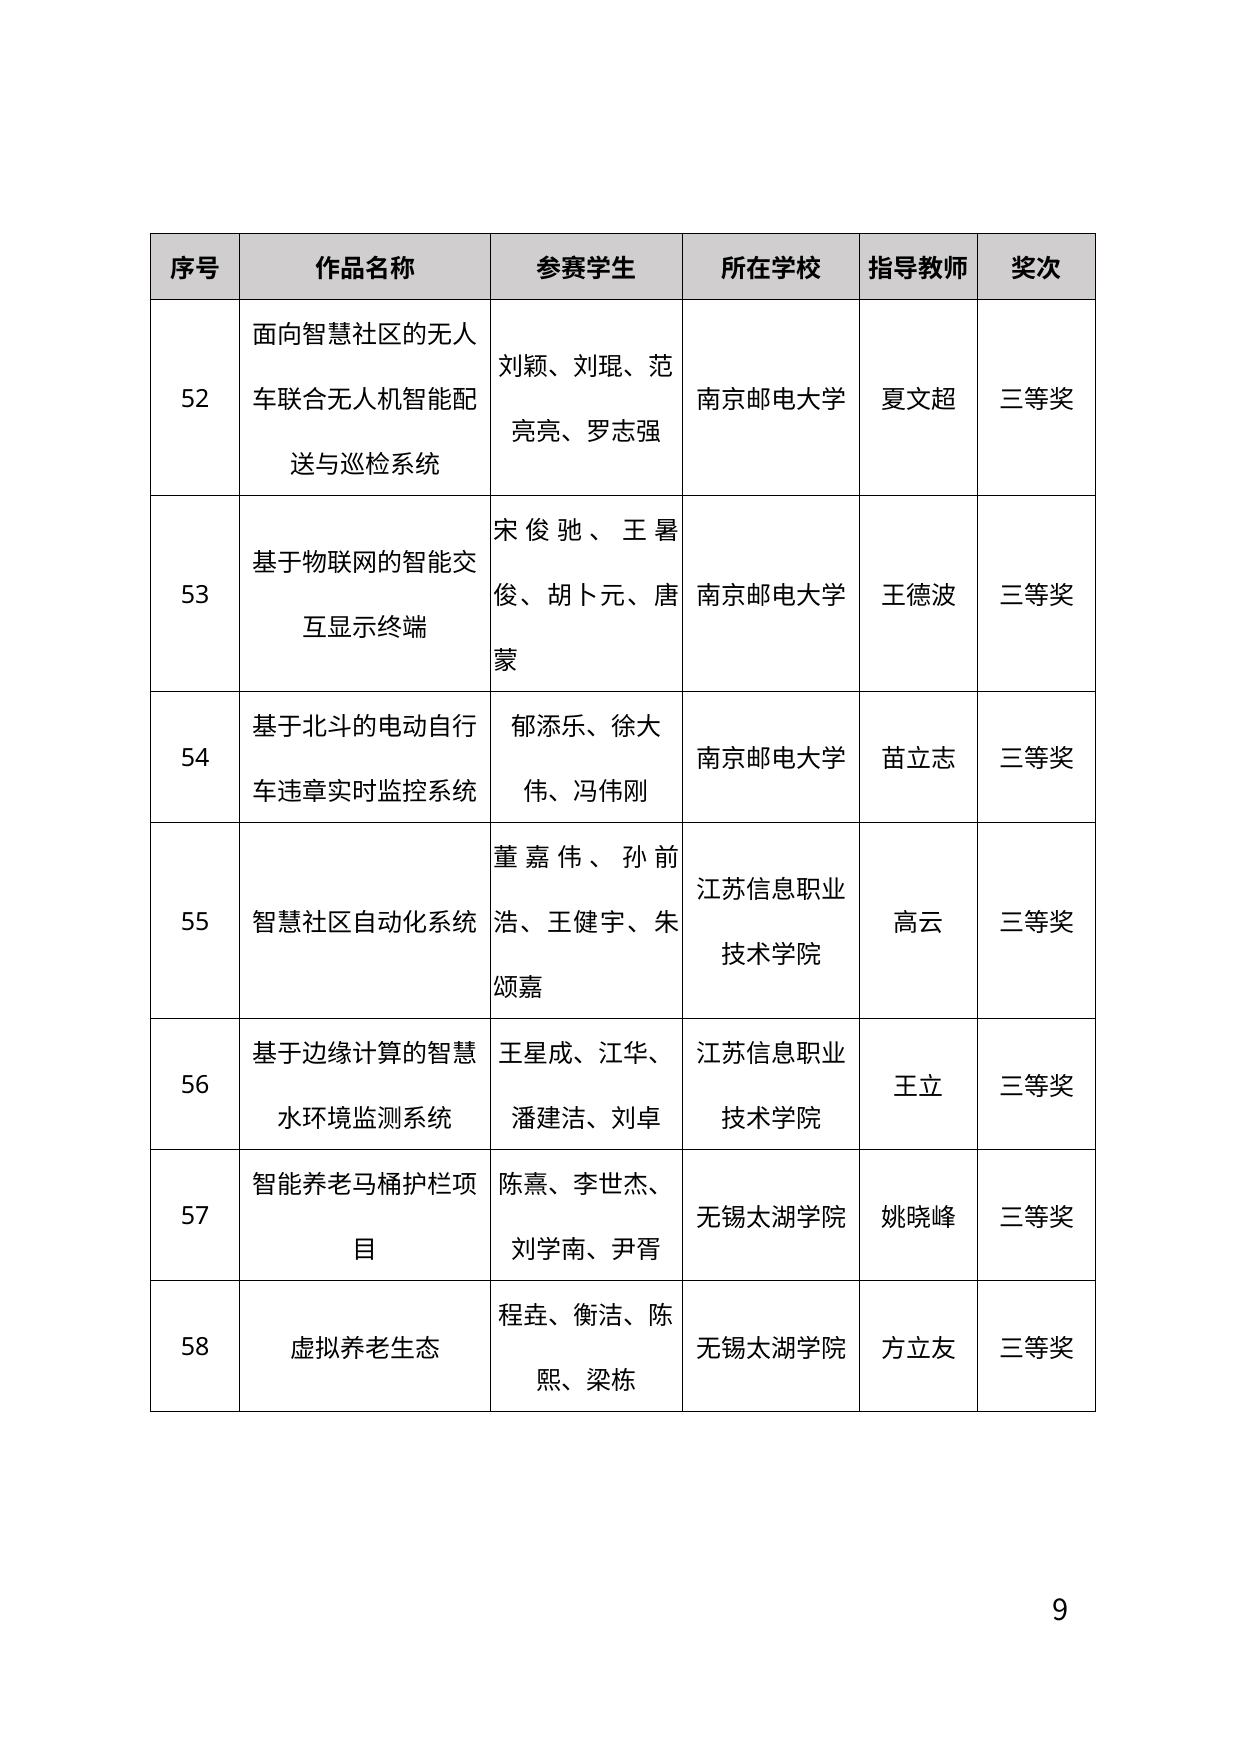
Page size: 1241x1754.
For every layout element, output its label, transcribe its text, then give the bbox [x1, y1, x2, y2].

table_cell 江苏信息职业技术学院 [683, 823, 859, 1018]
table_cell 南京邮电大学 [683, 496, 859, 691]
table_header 指导教师 [860, 234, 977, 299]
table_cell 基于北斗的电动自行车违章实时监控系统 [240, 692, 490, 822]
table_cell 智慧社区自动化系统 [240, 823, 490, 1018]
table_cell 王德波 [860, 496, 977, 691]
table_cell 52 [151, 300, 239, 495]
table_header 所在学校 [683, 234, 859, 299]
table_cell 夏文超 [860, 300, 977, 495]
table_cell 面向智慧社区的无人车联合无人机智能配送与巡检系统 [240, 300, 490, 495]
table_cell 刘颖、刘琨、范亮亮、罗志强 [491, 300, 682, 495]
table_cell 王立 [860, 1019, 977, 1149]
table_cell 56 [151, 1019, 239, 1149]
table_cell 三等奖 [978, 1019, 1095, 1149]
table_header 作品名称 [240, 234, 490, 299]
table_cell 三等奖 [978, 496, 1095, 691]
table_cell 郁添乐、徐大伟、冯伟刚 [491, 692, 682, 822]
table_cell 三等奖 [978, 1281, 1095, 1411]
table_header 奖次 [978, 234, 1095, 299]
table_cell 陈熹、李世杰、刘学南、尹胥 [491, 1150, 682, 1280]
table_cell 基于物联网的智能交互显示终端 [240, 496, 490, 691]
table_cell 南京邮电大学 [683, 300, 859, 495]
table_cell 58 [151, 1281, 239, 1411]
table_header 参赛学生 [491, 234, 682, 299]
table_cell 姚晓峰 [860, 1150, 977, 1280]
table_cell 53 [151, 496, 239, 691]
table_cell 三等奖 [978, 692, 1095, 822]
table_cell 无锡太湖学院 [683, 1150, 859, 1280]
table_cell 虚拟养老生态 [240, 1281, 490, 1411]
table_cell 三等奖 [978, 823, 1095, 1018]
table_cell 王星成、江华、潘建洁、刘卓 [491, 1019, 682, 1149]
table_cell 智能养老马桶护栏项目 [240, 1150, 490, 1280]
table_cell 程垚、衡洁、陈熙、梁栋 [491, 1281, 682, 1411]
table_cell 无锡太湖学院 [683, 1281, 859, 1411]
table_cell 江苏信息职业技术学院 [683, 1019, 859, 1149]
table_cell 三等奖 [978, 300, 1095, 495]
table_cell 57 [151, 1150, 239, 1280]
table_cell 苗立志 [860, 692, 977, 822]
table_cell 55 [151, 823, 239, 1018]
table_cell 南京邮电大学 [683, 692, 859, 822]
table_header 序号 [151, 234, 239, 299]
table_cell 方立友 [860, 1281, 977, 1411]
table_cell 三等奖 [978, 1150, 1095, 1280]
table_cell 董嘉伟、孙前浩、王健宇、朱颂嘉 [491, 823, 682, 1018]
table_cell 高云 [860, 823, 977, 1018]
table_cell 宋俊驰、王暑俊、胡卜元、唐蒙 [491, 496, 682, 691]
table_cell 54 [151, 692, 239, 822]
table_cell 基于边缘计算的智慧水环境监测系统 [240, 1019, 490, 1149]
